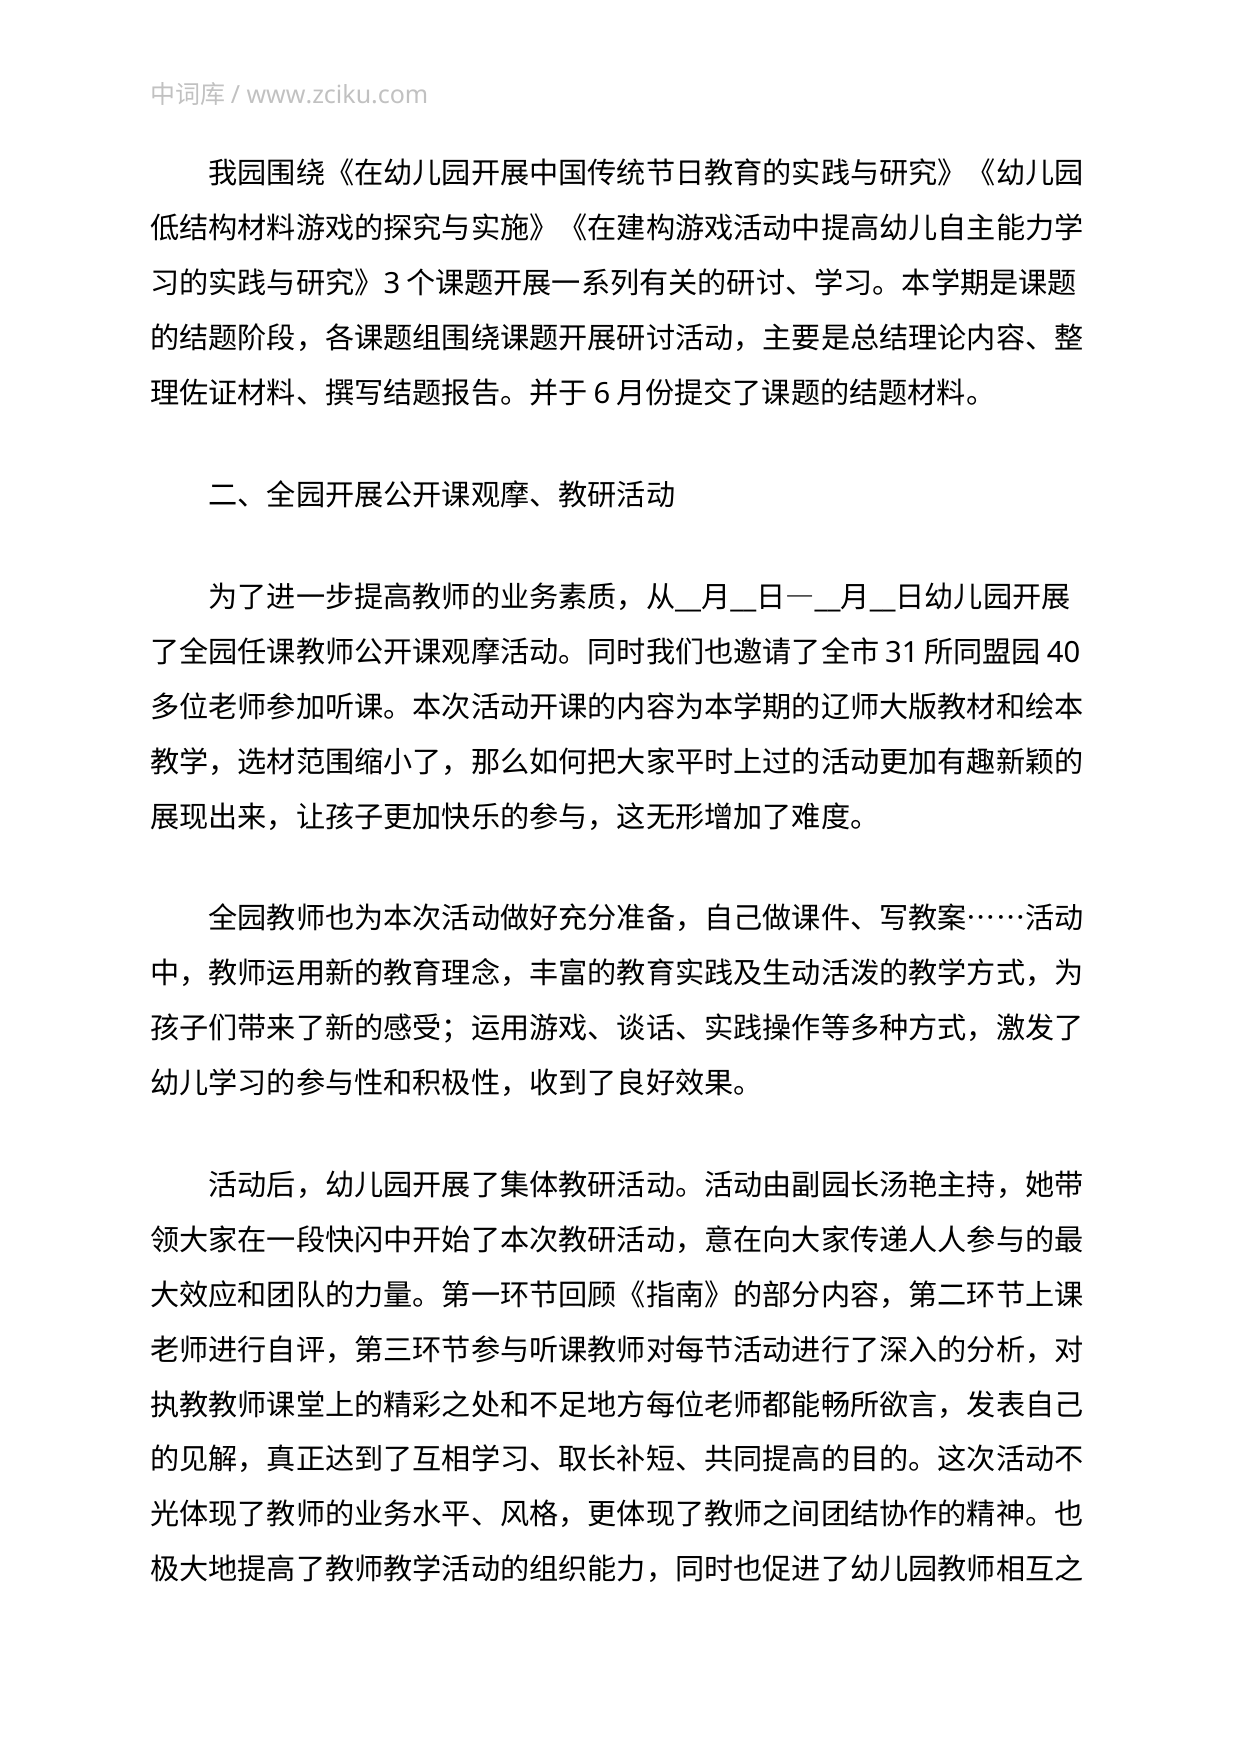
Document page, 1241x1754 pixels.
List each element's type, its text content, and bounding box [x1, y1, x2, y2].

text 我园围绕《在幼儿园开展中国传统节日教育的实践与研究》《幼儿园低结构材料游戏的探究与实施》《在建构游戏活动中提高幼儿自主能力学习的实践与研究》3个课题开展一系列有关的研讨、学习。本学期是课题的结题阶段，各课题组围绕课题开展研讨活动，主要是总结理论内容、整理佐证材料、撰写结题报告。并于6月份提交了课题的结题材料。 [150, 150, 1090, 412]
text 为了进一步提高教师的业务素质，从__月__日—__月__日幼儿园开展了全园任课教师公开课观摩活动。同时我们也邀请了全市31所同盟园40多位老师参加听课。本次活动开课的内容为本学期的辽师大版教材和绘本教学，选材范围缩小了，那么如何把大家平时上过的活动更加有趣新颖的展现出来，让孩子更加快乐的参与，这无形增加了难度。 [150, 573, 1090, 836]
text 二、全园开展公开课观摩、教研活动 [150, 472, 1090, 514]
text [150, 1161, 1090, 1588]
text 全园教师也为本次活动做好充分准备，自己做课件、写教案……活动中，教师运用新的教育理念，丰富的教育实践及生动活泼的教学方式，为孩子们带来了新的感受；运用游戏、谈话、实践操作等多种方式，激发了幼儿学习的参与性和积极性，收到了良好效果。 [150, 895, 1090, 1102]
